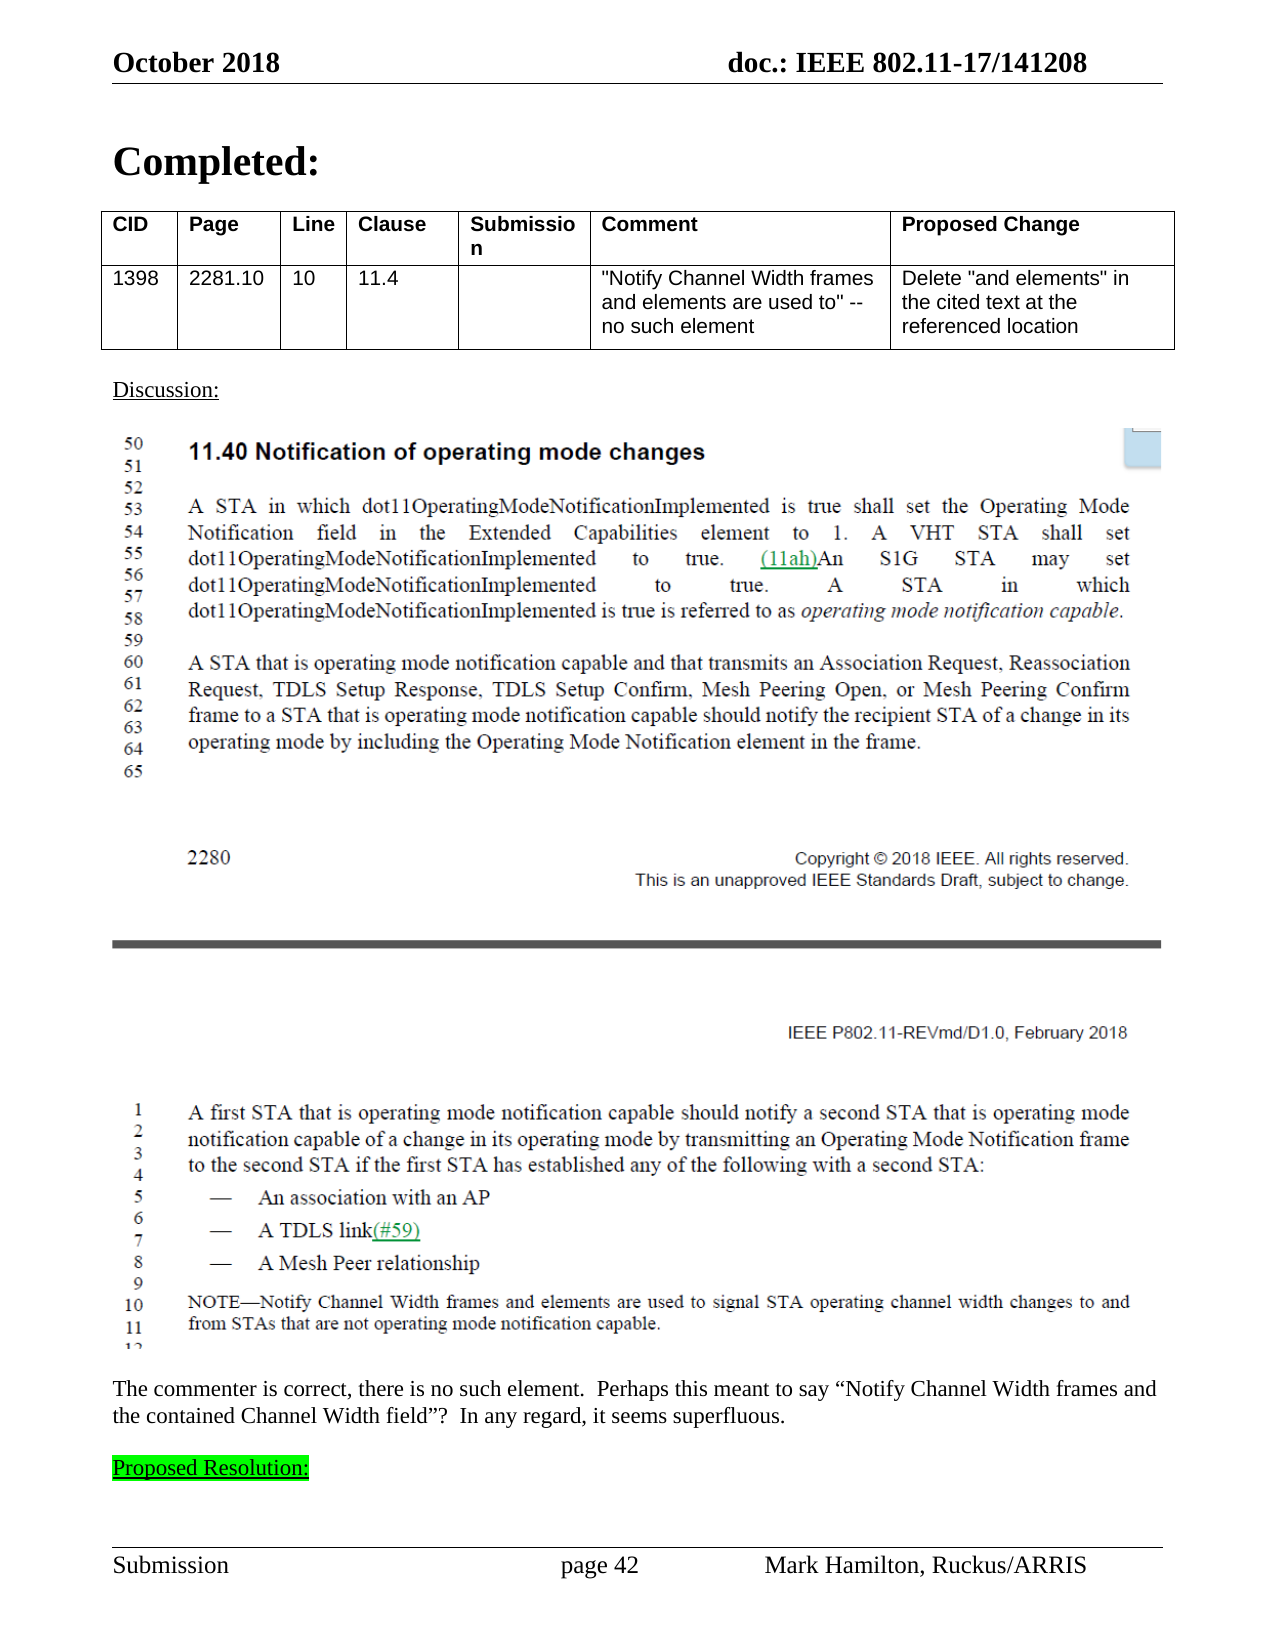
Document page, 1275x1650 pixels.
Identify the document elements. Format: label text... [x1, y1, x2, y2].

table_header Clause [347, 212, 458, 265]
table_header CID [102, 212, 177, 265]
table_cell 11.4 [347, 266, 458, 349]
table_header Proposed Change [891, 212, 1174, 265]
table_cell "Notify Channel Width frames and elements are used to" -- no such element [591, 266, 890, 349]
table_header Comment [591, 212, 890, 265]
text Completed: [112, 136, 1163, 184]
table_cell [459, 266, 590, 349]
table_cell Delete "and elements" in the cited text at the referenced location [891, 266, 1174, 349]
text Discussion: [112, 376, 1163, 402]
table_header Submission [459, 212, 590, 265]
picture [112, 428, 1162, 1349]
table_header Page [178, 212, 280, 265]
table_header Line [281, 212, 346, 265]
table_cell 1398 [102, 266, 177, 349]
table_cell 2281.10 [178, 266, 280, 349]
text The commenter is correct, there is no such element. Perhaps this meant to say “Notify Channel Width frames and the contained Channel Width field”? In any regard, it seems superfluous. [112, 1375, 1163, 1428]
table_cell 10 [281, 266, 346, 349]
text Proposed Resolution: [112, 1454, 1163, 1481]
